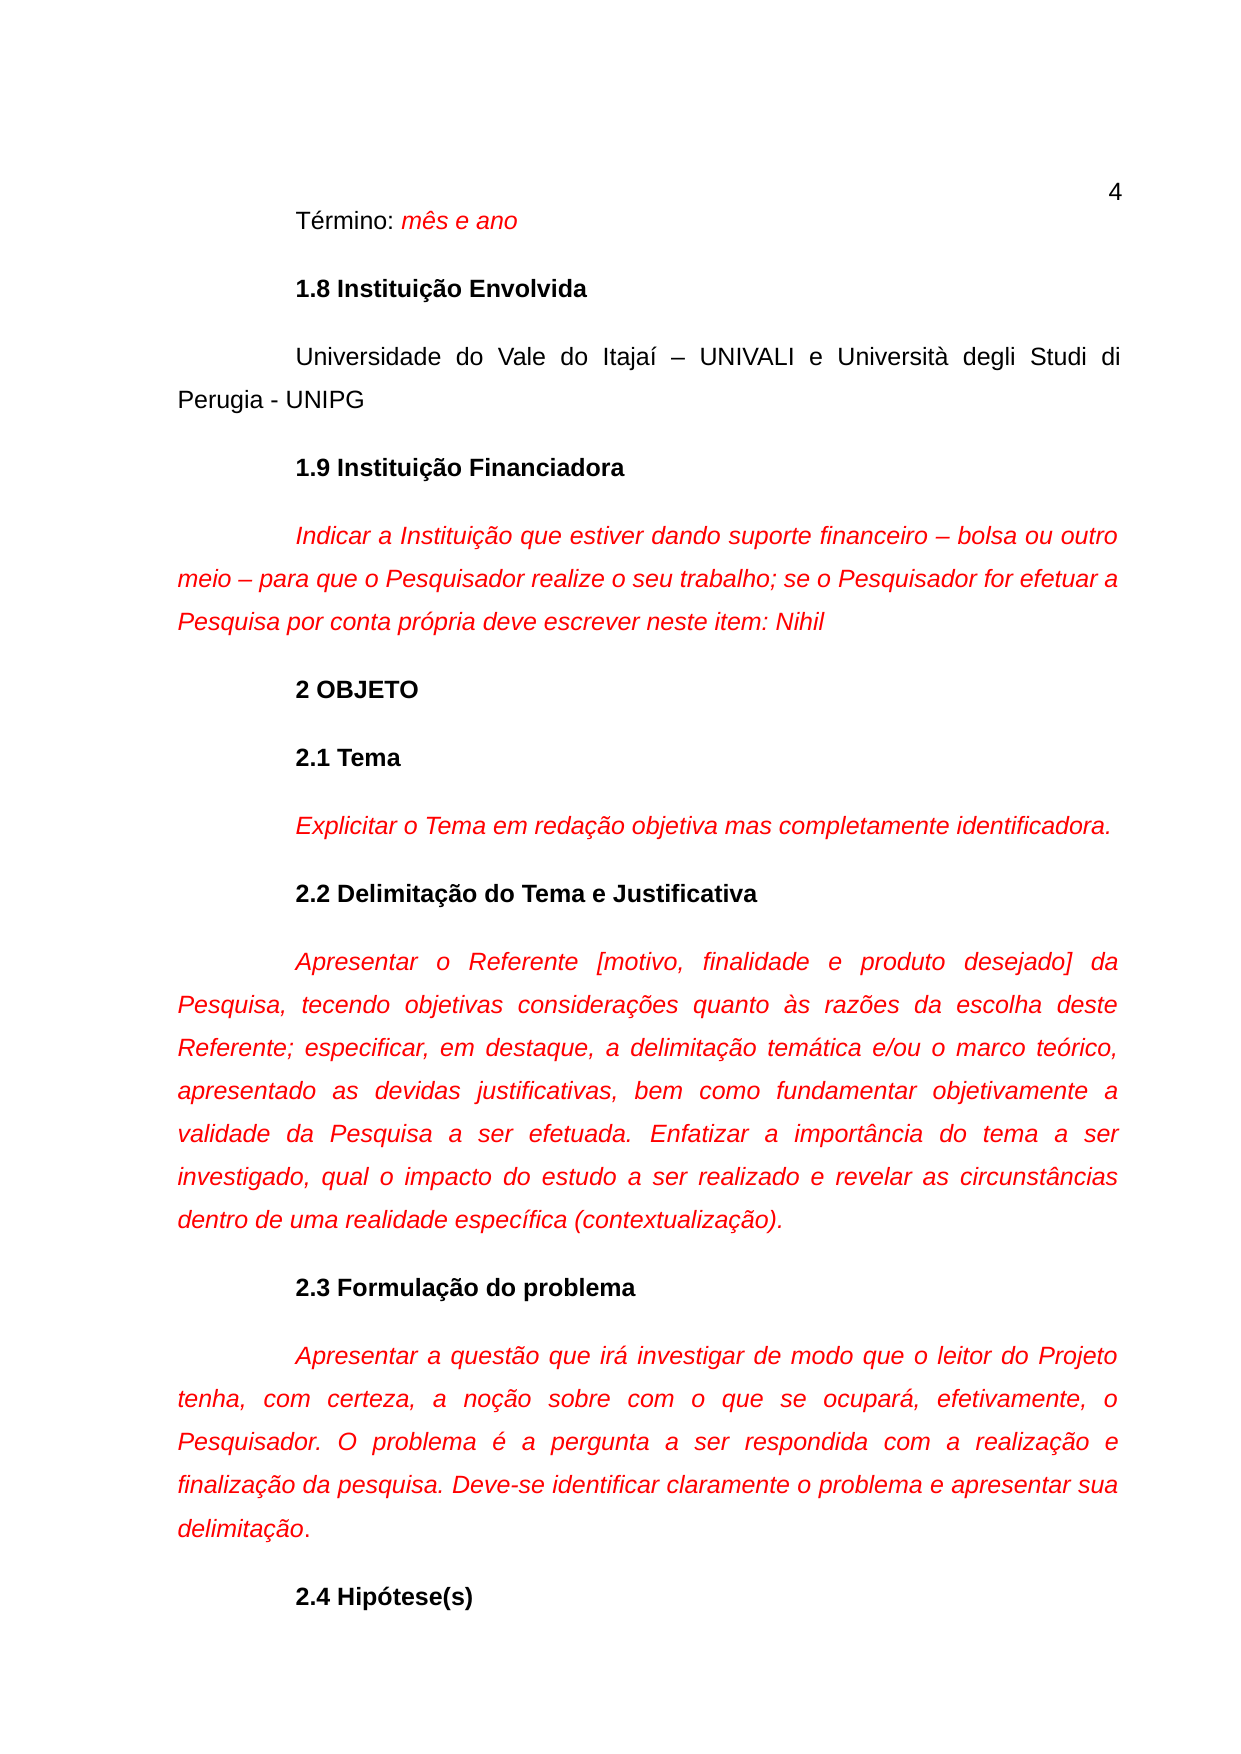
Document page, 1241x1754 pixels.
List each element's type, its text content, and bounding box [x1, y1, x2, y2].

text 1.9 Instituição Financiadora [177, 453, 1122, 482]
text Universidade do Vale do Itajaí – UNIVALI e Università degli Studi di Perugia - UNIPG [177, 342, 1122, 414]
text 2.3 Formulação do problema [177, 1273, 1122, 1302]
text Explicitar o Tema em redação objetiva mas completamente identificadora. [177, 811, 1122, 839]
text 2 OBJETO [177, 675, 1122, 704]
text 2.1 Tema [177, 743, 1122, 772]
text Apresentar a questão que irá investigar de modo que o leitor do Projeto tenha, com certeza, a noção sobre com o que se ocupará, efetivamente, o Pesquisador. O problema é a pergunta a ser respondida com a realização e finalização da pesquisa. Deve-se identificar claramente o problema e apresentar sua delimitação. [177, 1341, 1122, 1542]
text Apresentar o Referente [motivo, finalidade e produto desejado] da Pesquisa, tecendo objetivas considerações quanto às razões da escolha deste Referente; especificar, em destaque, a delimitação temática e/ou o marco teórico, apresentado as devidas justificativas, bem como fundamentar objetivamente a validade da Pesquisa a ser efetuada. Enfatizar a importância do tema a ser investigado, qual o impacto do estudo a ser realizado e revelar as circunstâncias dentro de uma realidade específica (contextualização). [177, 947, 1122, 1234]
text Término: mês e ano [177, 206, 1122, 235]
text 2.2 Delimitação do Tema e Justificativa [177, 879, 1122, 907]
text Indicar a Instituição que estiver dando suporte financeiro – bolsa ou outro meio – para que o Pesquisador realize o seu trabalho; se o Pesquisador for efetuar a Pesquisa por conta própria deve escrever neste item: Nihil [177, 521, 1122, 636]
text 2.4 Hipótese(s) [177, 1582, 1122, 1610]
text 1.8 Instituição Envolvida [177, 274, 1122, 303]
